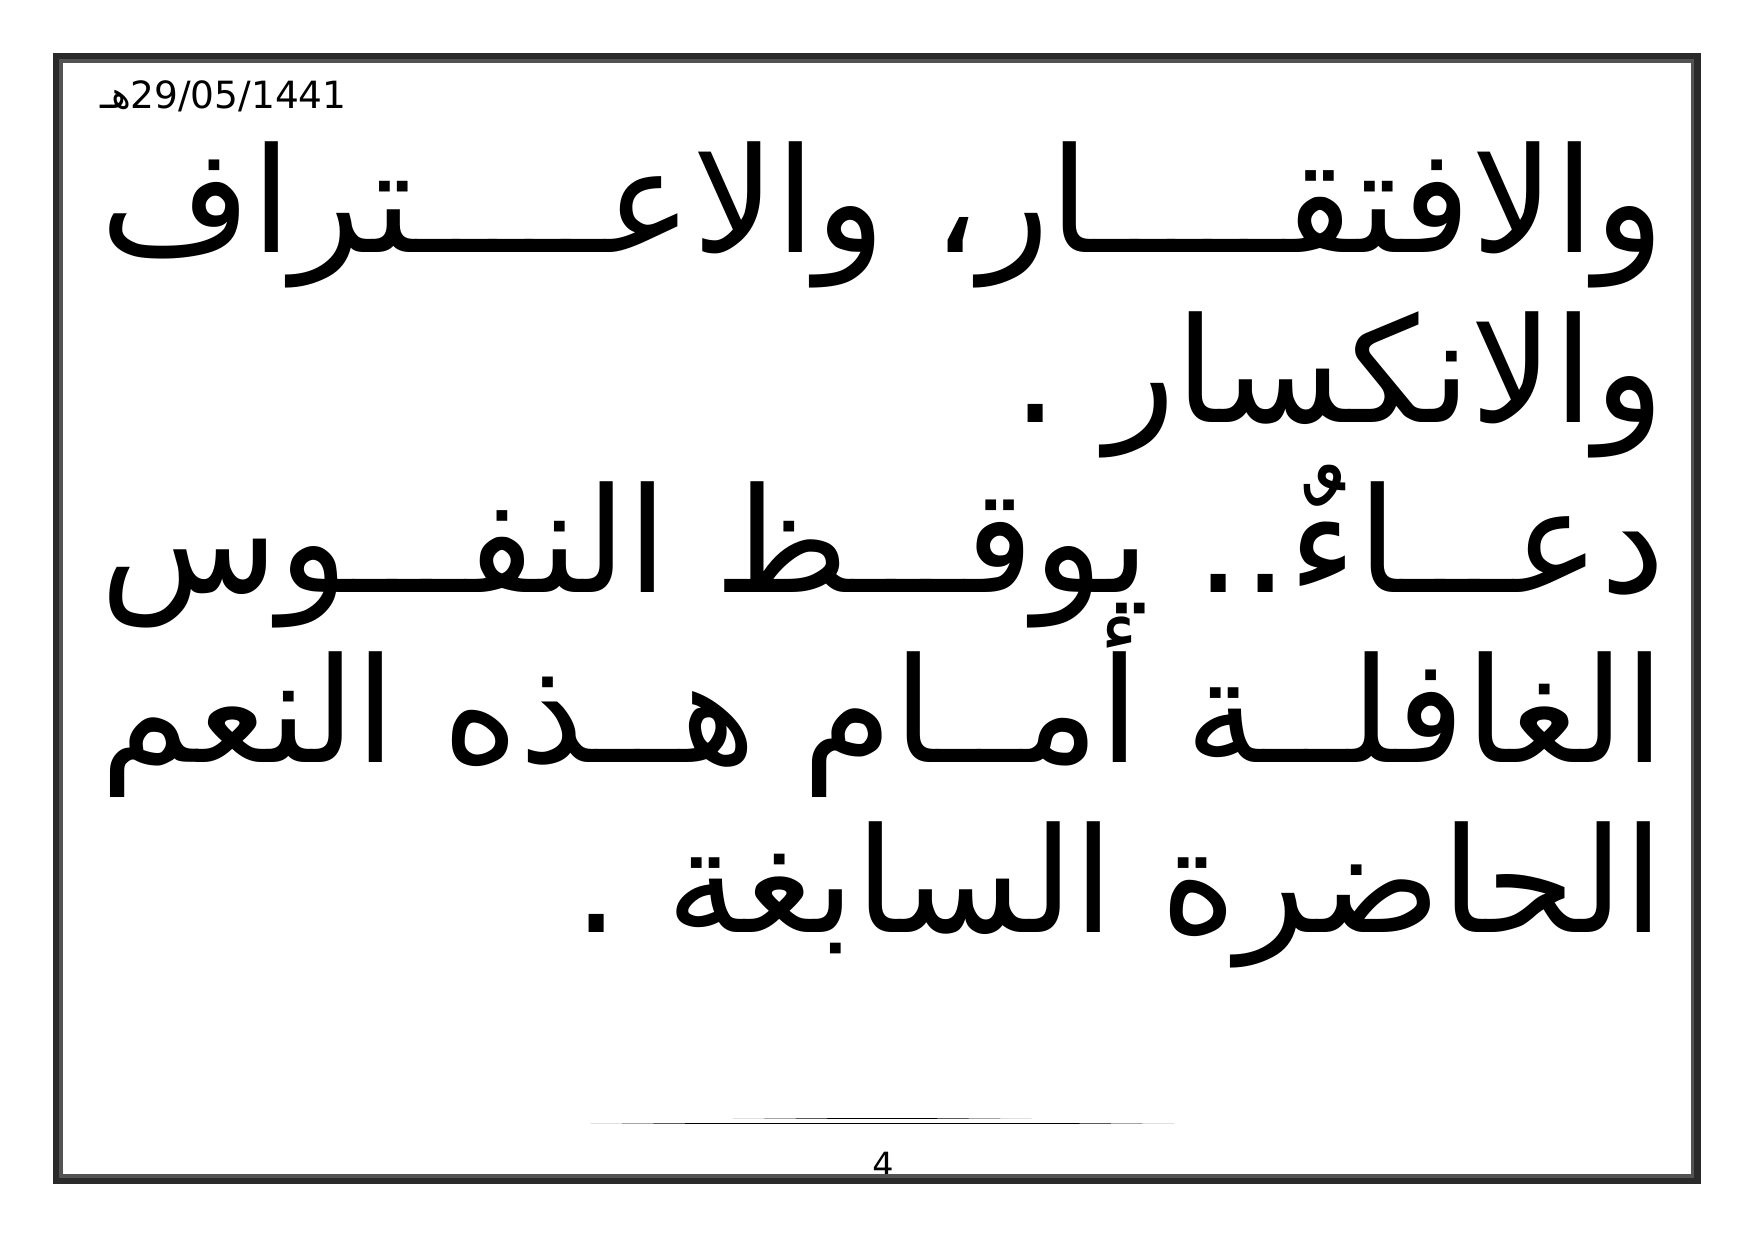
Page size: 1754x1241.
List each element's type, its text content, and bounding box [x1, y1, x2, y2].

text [100, 117, 1665, 457]
text دعاءٌ.. يوقظ النفوس الغافلة أمام هذه النعم الحاضرة السابغة . [100, 457, 1665, 966]
